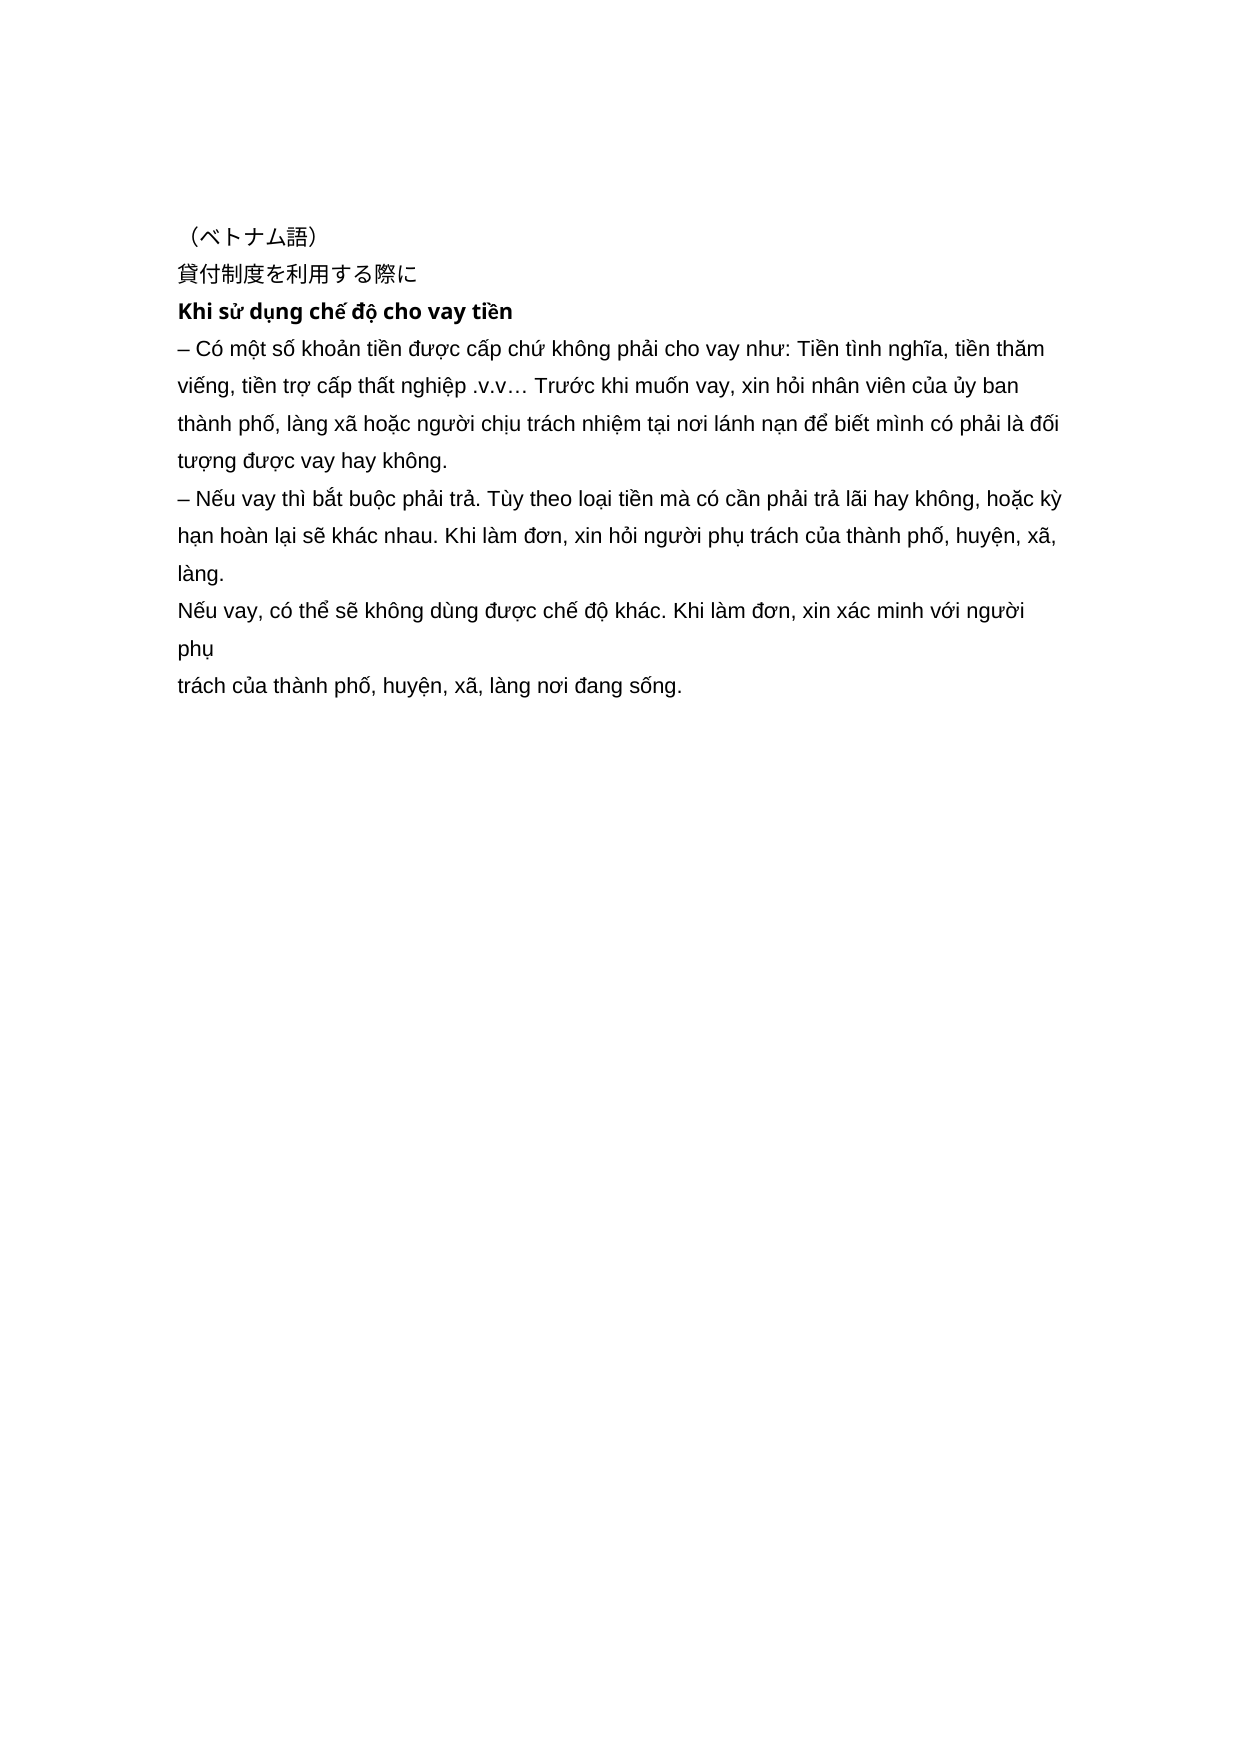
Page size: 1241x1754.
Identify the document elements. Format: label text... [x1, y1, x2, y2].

text （ベトナム語） [177, 217, 1063, 254]
text Nếu vay, có thể sẽ không dùng được chế độ khác. Khi làm đơn, xin xác minh với người phụ [177, 592, 1063, 667]
text tượng được vay hay không. [177, 442, 1063, 479]
text hạn hoàn lại sẽ khác nhau. Khi làm đơn, xin hỏi người phụ trách của thành phố, huyện, xã, [177, 517, 1063, 554]
text làng. [177, 554, 1063, 592]
text 貸付制度を利用する際に [177, 254, 1063, 292]
text trách của thành phố, huyện, xã, làng nơi đang sống. [177, 667, 1063, 704]
text – Có một số khoản tiền được cấp chứ không phải cho vay như: Tiền tình nghĩa, tiền thăm [177, 329, 1063, 367]
text – Nếu vay thì bắt buộc phải trả. Tùy theo loại tiền mà có cần phải trả lãi hay không, hoặc kỳ [177, 479, 1063, 517]
text Khi sử dụng chế độ cho vay tiền [177, 292, 1063, 329]
text viếng, tiền trợ cấp thất nghiệp .v.v… Trước khi muốn vay, xin hỏi nhân viên của ủy ban [177, 367, 1063, 404]
text thành phố, làng xã hoặc người chịu trách nhiệm tại nơi lánh nạn để biết mình có phải là đối [177, 404, 1063, 442]
